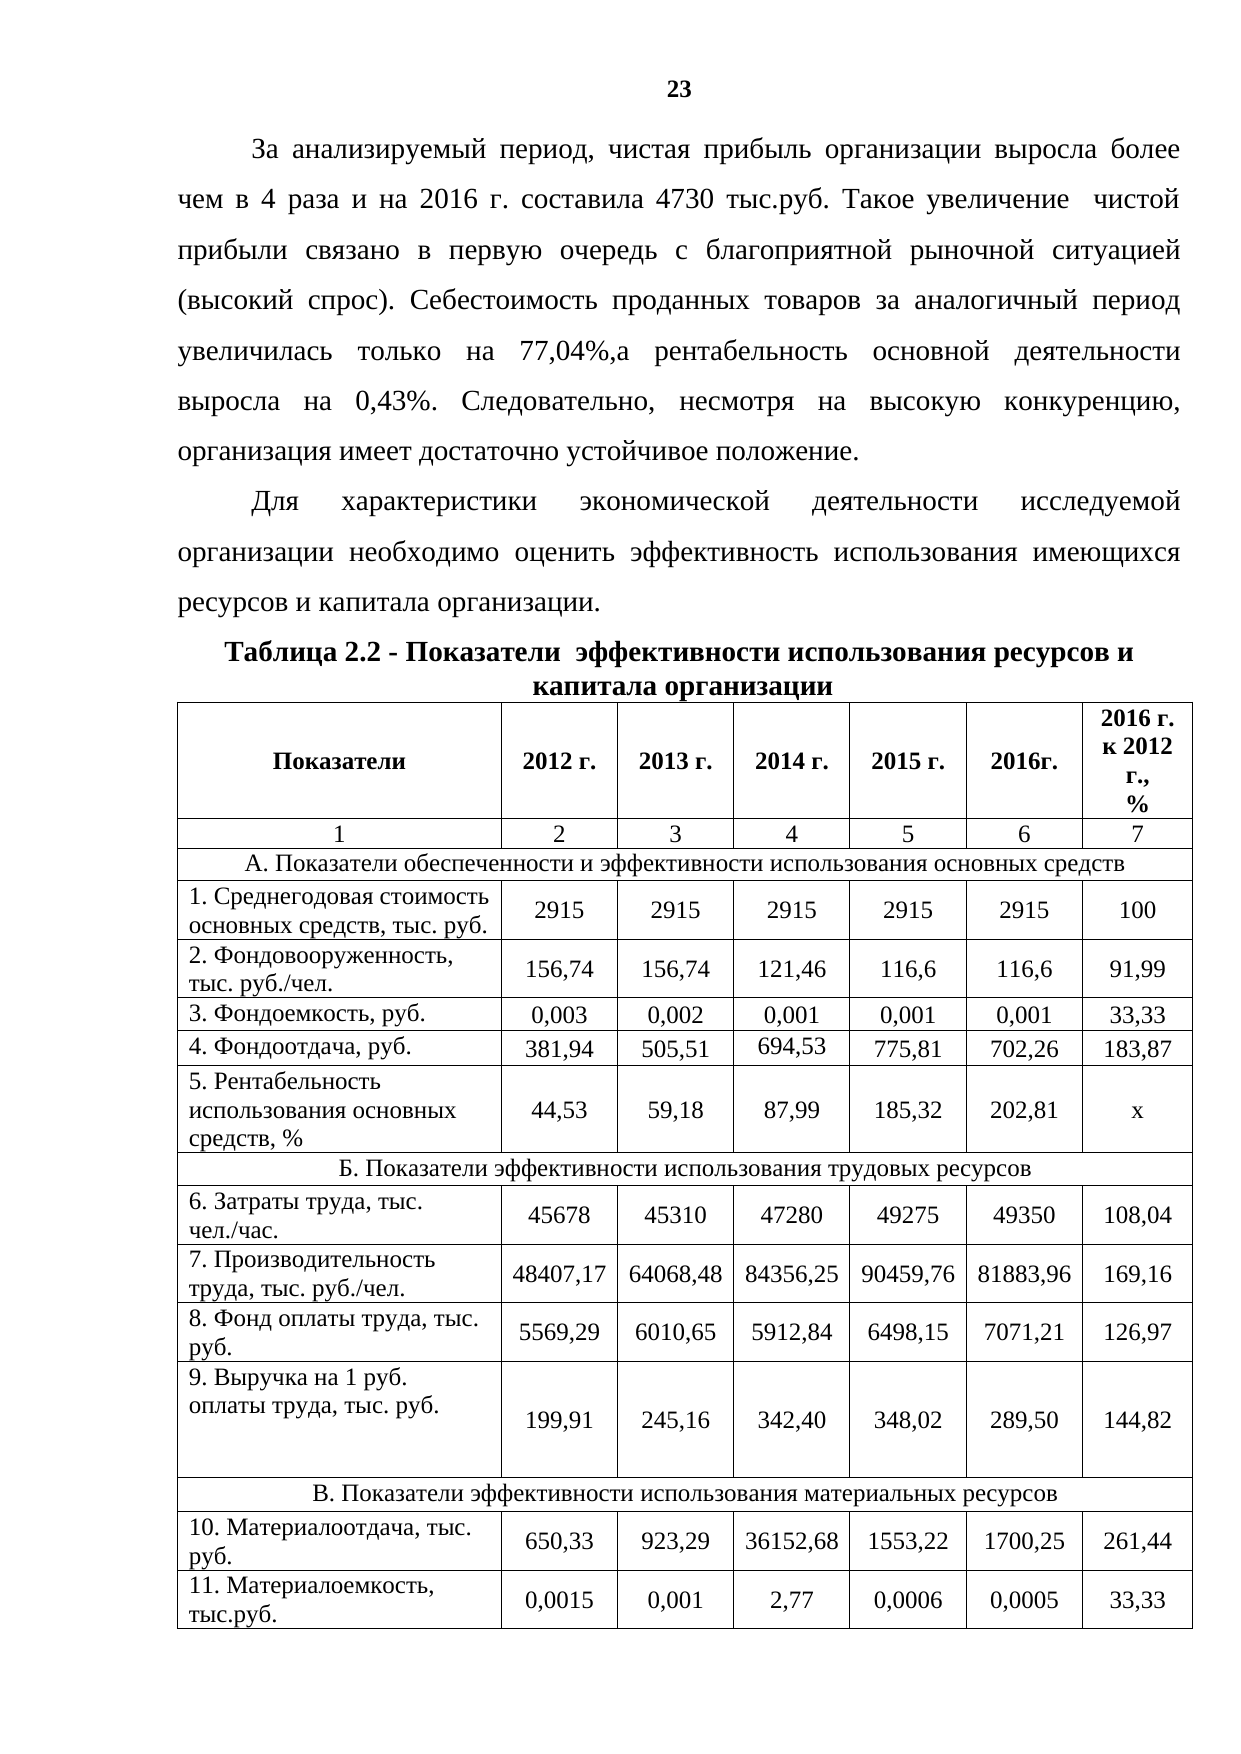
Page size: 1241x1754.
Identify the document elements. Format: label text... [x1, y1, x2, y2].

table_cell 47280 [734, 1186, 849, 1243]
table_cell 289,50 [967, 1362, 1082, 1477]
table_cell 1553,22 [850, 1512, 966, 1569]
table_cell 49275 [850, 1186, 966, 1243]
text Таблица 2.2 - Показатели эффективности использования ресурсов и [177, 634, 1181, 668]
table_cell 694,53 [734, 1031, 849, 1065]
table_cell 45678 [502, 1186, 617, 1243]
table_cell 7071,21 [967, 1303, 1082, 1361]
table_cell х [1083, 1066, 1192, 1152]
table_cell 126,97 [1083, 1303, 1192, 1361]
table_cell 108,04 [1083, 1186, 1192, 1243]
table_cell 2 [502, 819, 617, 847]
table_cell 202,81 [967, 1066, 1082, 1152]
table_cell 6. Затраты труда, тыс. чел./час. [178, 1186, 501, 1243]
table_cell 5. Рентабельность использования основных средств, % [178, 1066, 501, 1152]
table_cell 0,001 [618, 1571, 733, 1628]
text Для характеристики экономической деятельности исследуемой организации необходимо оценить эффективность использования имеющихся ресурсов и капитала организации. [177, 483, 1181, 618]
table_cell 7. Производительность труда, тыс. руб./чел. [178, 1245, 501, 1302]
table_cell 6 [967, 819, 1082, 847]
table_cell 0,002 [618, 998, 733, 1030]
table_cell 2915 [850, 881, 966, 939]
table_cell 505,51 [618, 1031, 733, 1065]
table_cell В. Показатели эффективности использования материальных ресурсов [178, 1478, 1192, 1511]
table_cell 650,33 [502, 1512, 617, 1569]
table_cell 4. Фондоотдача, руб. [178, 1031, 501, 1065]
table_cell 11. Материалоемкость, тыс.руб. [178, 1571, 501, 1628]
table_cell 0,001 [734, 998, 849, 1030]
table_cell 156,74 [502, 940, 617, 997]
text капитала организации [177, 668, 1181, 702]
text За анализируемый период, чистая прибыль организации выросла более чем в 4 раза и на 2016 г. составила 4730 тыс.руб. Такое увеличение чистой прибыли связано в первую очередь с благоприятной рыночной ситуацией (высокий спрос). Себестоимость проданных товаров за аналогичный период увеличилась только на 77,04%,а рентабельность основной деятельности выросла на 0,43%. Следовательно, несмотря на высокую конкуренцию, организация имеет достаточно устойчивое положение. [177, 131, 1181, 467]
table_cell 169,16 [1083, 1245, 1192, 1302]
table_cell 9. Выручка на 1 руб. оплаты труда, тыс. руб. [178, 1362, 501, 1477]
table_cell 2915 [734, 881, 849, 939]
table_cell 3. Фондоемкость, руб. [178, 998, 501, 1030]
table_cell 342,40 [734, 1362, 849, 1477]
table_cell 7 [1083, 819, 1192, 847]
table_cell 90459,76 [850, 1245, 966, 1302]
table_cell 144,82 [1083, 1362, 1192, 1477]
table_cell 5 [850, 819, 966, 847]
table_cell 81883,96 [967, 1245, 1082, 1302]
table_header 2016г. [967, 703, 1082, 818]
table_cell 775,81 [850, 1031, 966, 1065]
table_cell 6498,15 [850, 1303, 966, 1361]
table_cell 10. Материалоотдача, тыс. руб. [178, 1512, 501, 1569]
table_cell 0,0015 [502, 1571, 617, 1628]
table_cell 245,16 [618, 1362, 733, 1477]
table_cell 183,87 [1083, 1031, 1192, 1065]
table_cell 1700,25 [967, 1512, 1082, 1569]
table_cell 0,0005 [967, 1571, 1082, 1628]
table_cell 2915 [618, 881, 733, 939]
table_cell 702,26 [967, 1031, 1082, 1065]
table_cell 59,18 [618, 1066, 733, 1152]
table_header 2014 г. [734, 703, 849, 818]
table_cell 6010,65 [618, 1303, 733, 1361]
table_cell 33,33 [1083, 998, 1192, 1030]
table_cell 381,94 [502, 1031, 617, 1065]
table_header 2016 г. к 2012 г., % [1083, 703, 1192, 818]
table_header 2015 г. [850, 703, 966, 818]
table_cell 0,003 [502, 998, 617, 1030]
table_cell 348,02 [850, 1362, 966, 1477]
table_cell 5912,84 [734, 1303, 849, 1361]
table_cell 0,0006 [850, 1571, 966, 1628]
table_cell 33,33 [1083, 1571, 1192, 1628]
table_cell 1. Среднегодовая стоимость основных средств, тыс. руб. [178, 881, 501, 939]
table_cell 156,74 [618, 940, 733, 997]
table_cell 4 [734, 819, 849, 847]
table_cell 3 [618, 819, 733, 847]
table_cell 2,77 [734, 1571, 849, 1628]
table_cell 261,44 [1083, 1512, 1192, 1569]
table_header 2013 г. [618, 703, 733, 818]
table_cell 199,91 [502, 1362, 617, 1477]
table_cell 121,46 [734, 940, 849, 997]
table_cell 116,6 [850, 940, 966, 997]
table_cell 0,001 [850, 998, 966, 1030]
table_cell 48407,17 [502, 1245, 617, 1302]
table_cell 64068,48 [618, 1245, 733, 1302]
table_header 2012 г. [502, 703, 617, 818]
table_cell 45310 [618, 1186, 733, 1243]
table_cell 49350 [967, 1186, 1082, 1243]
table_cell 84356,25 [734, 1245, 849, 1302]
table_cell 100 [1083, 881, 1192, 939]
table_cell 2915 [502, 881, 617, 939]
table_cell Б. Показатели эффективности использования трудовых ресурсов [178, 1153, 1192, 1185]
table_cell 5569,29 [502, 1303, 617, 1361]
table_cell 2. Фондовооруженность, тыс. руб./чел. [178, 940, 501, 997]
table_cell А. Показатели обеспеченности и эффективности использования основных средств [178, 849, 1192, 880]
table_cell 116,6 [967, 940, 1082, 997]
table_cell 185,32 [850, 1066, 966, 1152]
table_cell 87,99 [734, 1066, 849, 1152]
table_cell 91,99 [1083, 940, 1192, 997]
table_cell 44,53 [502, 1066, 617, 1152]
table_cell 2915 [967, 881, 1082, 939]
table_cell 1 [178, 819, 501, 847]
table_cell 923,29 [618, 1512, 733, 1569]
table_cell 36152,68 [734, 1512, 849, 1569]
table_header Показатели [178, 703, 501, 818]
table_cell 0,001 [967, 998, 1082, 1030]
table_cell 8. Фонд оплаты труда, тыс. руб. [178, 1303, 501, 1361]
